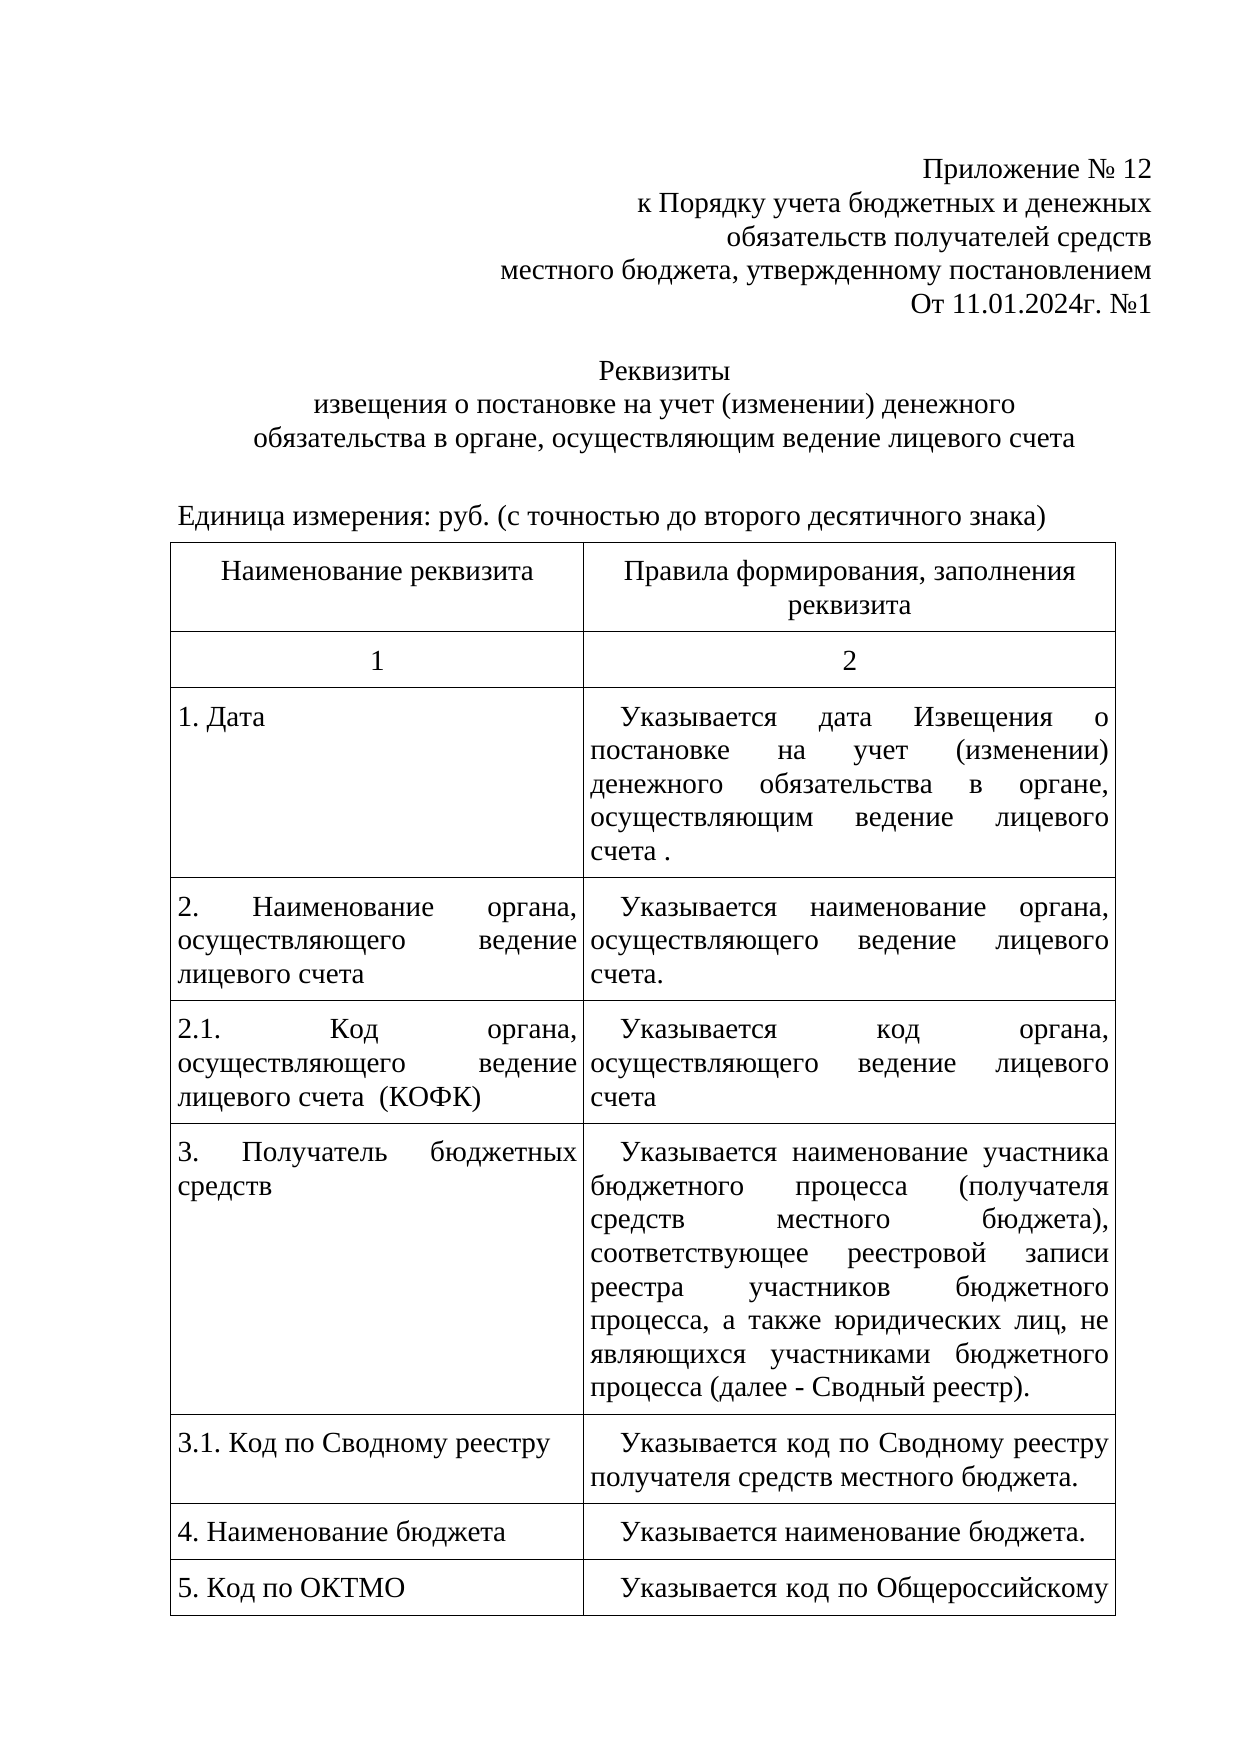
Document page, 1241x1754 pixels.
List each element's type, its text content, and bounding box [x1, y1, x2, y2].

text к Порядку учета бюджетных и денежных [177, 185, 1152, 219]
table_cell Указывается код по Сводному реестру получателя средств местного бюджета. [584, 1415, 1115, 1503]
text От 11.01.2024г. №1 [177, 286, 1152, 319]
text извещения о постановке на учет (изменении) денежного [177, 386, 1152, 420]
table_cell 2 [584, 632, 1115, 687]
table_cell Наименование реквизита [171, 543, 583, 631]
table_cell Указывается наименование участника бюджетного процесса (получателя средств местного бюджета), соответствующее реестровой записи реестра участников бюджетного процесса, а также юридических лиц, не являющихся участниками бюджетного процесса (далее - Сводный реестр). [584, 1124, 1115, 1413]
text Реквизиты [177, 353, 1152, 386]
table_cell 4. Наименование бюджета [171, 1504, 583, 1559]
table_header Единица измерения: руб. (с точностью до второго десятичного знака) [171, 487, 1116, 542]
table_cell Указывается наименование органа, осуществляющего ведение лицевого счета. [584, 878, 1115, 1000]
table_cell Указывается наименование бюджета. [584, 1504, 1115, 1559]
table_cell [584, 1560, 1115, 1614]
table_cell Правила формирования, заполнения реквизита [584, 543, 1115, 631]
table_cell 2. Наименование органа, осуществляющего ведение лицевого счета [171, 878, 583, 1000]
table_cell 5. Код по ОКТМО [171, 1560, 583, 1614]
table_cell 2.1. Код органа, осуществляющего ведение лицевого счета (КОФК) [171, 1001, 583, 1123]
table_cell Указывается дата Извещения о постановке на учет (изменении) денежного обязательства в органе, осуществляющим ведение лицевого счета . [584, 688, 1115, 877]
table_cell Указывается код органа, осуществляющего ведение лицевого счета [584, 1001, 1115, 1123]
table_cell 1. Дата [171, 688, 583, 877]
text местного бюджета, утвержденному постановлением [177, 252, 1152, 286]
text Приложение № 12 [177, 152, 1152, 185]
table_cell 3.1. Код по Сводному реестру [171, 1415, 583, 1503]
text обязательств получателей средств [177, 219, 1152, 252]
text обязательства в органе, осуществляющим ведение лицевого счета [177, 420, 1152, 453]
table_cell 3. Получатель бюджетных средств [171, 1124, 583, 1413]
table_cell 1 [171, 632, 583, 687]
